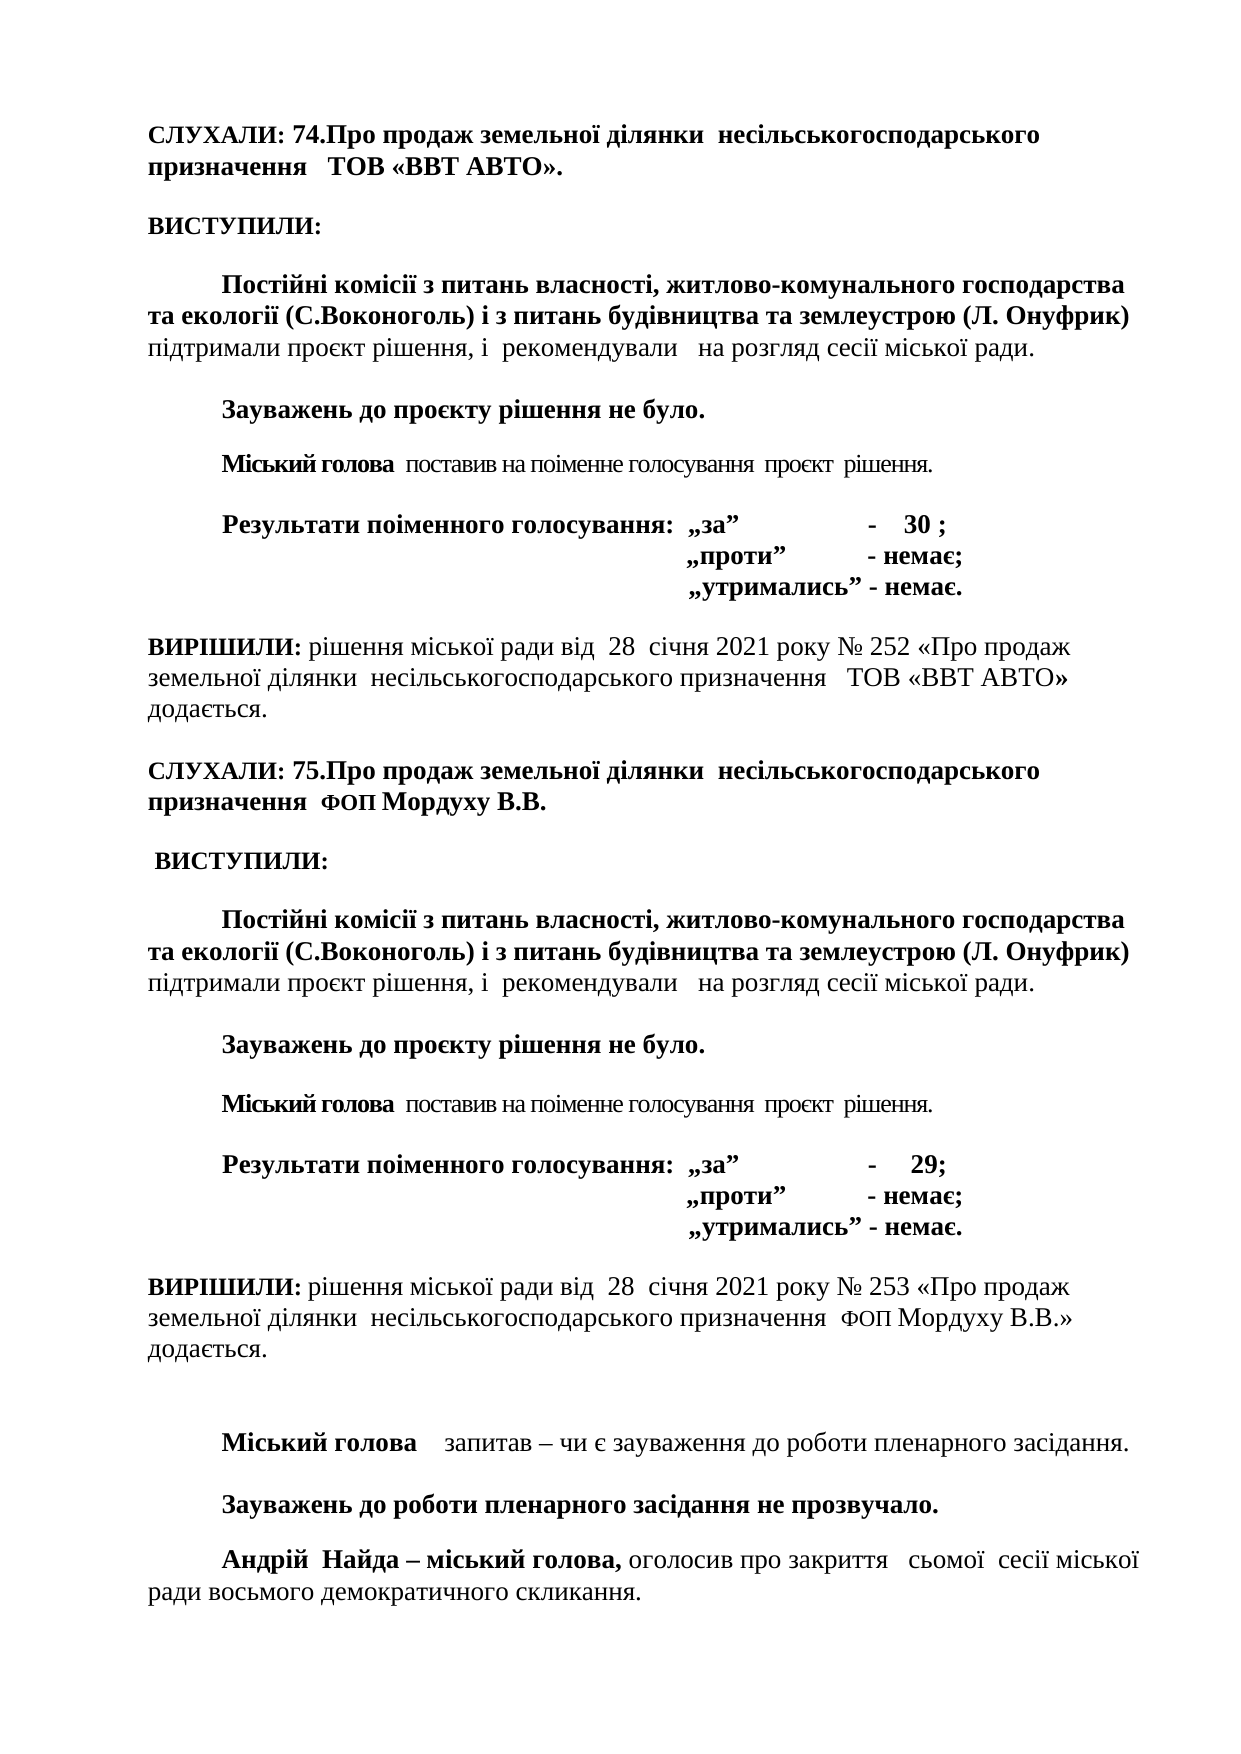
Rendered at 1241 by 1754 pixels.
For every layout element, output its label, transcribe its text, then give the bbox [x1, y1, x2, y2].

text „утримались” - немає. [148, 1210, 1152, 1241]
text ВИСТУПИЛИ: [148, 846, 1152, 875]
text Міський голова поставив на поіменне голосування проєкт рішення. [148, 1088, 1152, 1118]
text Зауважень до проєкту рішення не було. [148, 393, 1152, 424]
text „проти” - немає; [159, 539, 1152, 570]
text ВИСТУПИЛИ: [148, 211, 1152, 239]
text Андрій Найда – міський голова, оголосив про закриття сьомої сесії міської ради восьмого демократичного скликання. [148, 1543, 1152, 1606]
text Зауважень до проєкту рішення не було. [148, 1028, 1152, 1059]
text Міський голова запитав – чи є зауваження до роботи пленарного засідання. [148, 1426, 1152, 1457]
text „проти” - немає; [159, 1179, 1152, 1210]
text Зауважень до роботи пленарного засідання не прозвучало. [148, 1488, 1152, 1519]
text Результати поіменного голосування: „за” - 30 ; [148, 508, 1152, 539]
text ВИРІШИЛИ: рішення міської ради від 28 січня 2021 року № 253 «Про продаж земельної ділянки несільськогосподарського призначення ФОП Мордуху В.В.» додається. [148, 1270, 1152, 1364]
text СЛУХАЛИ: 74.Про продаж земельної ділянки несільськогосподарського призначення ТОВ «ВВТ АВТО». [148, 118, 1152, 181]
text Міський голова поставив на поіменне голосування проєкт рішення. [148, 448, 1152, 478]
text Результати поіменного голосування: „за” - 29; [148, 1148, 1152, 1179]
text ВИРІШИЛИ: рішення міської ради від 28 січня 2021 року № 252 «Про продаж земельної ділянки несільськогосподарського призначення ТОВ «ВВТ АВТО» додається. [148, 630, 1152, 724]
text СЛУХАЛИ: 75.Про продаж земельної ділянки несільськогосподарського призначення ФОП Мордуху В.В. [148, 754, 1152, 816]
text „утримались” - немає. [148, 570, 1152, 602]
